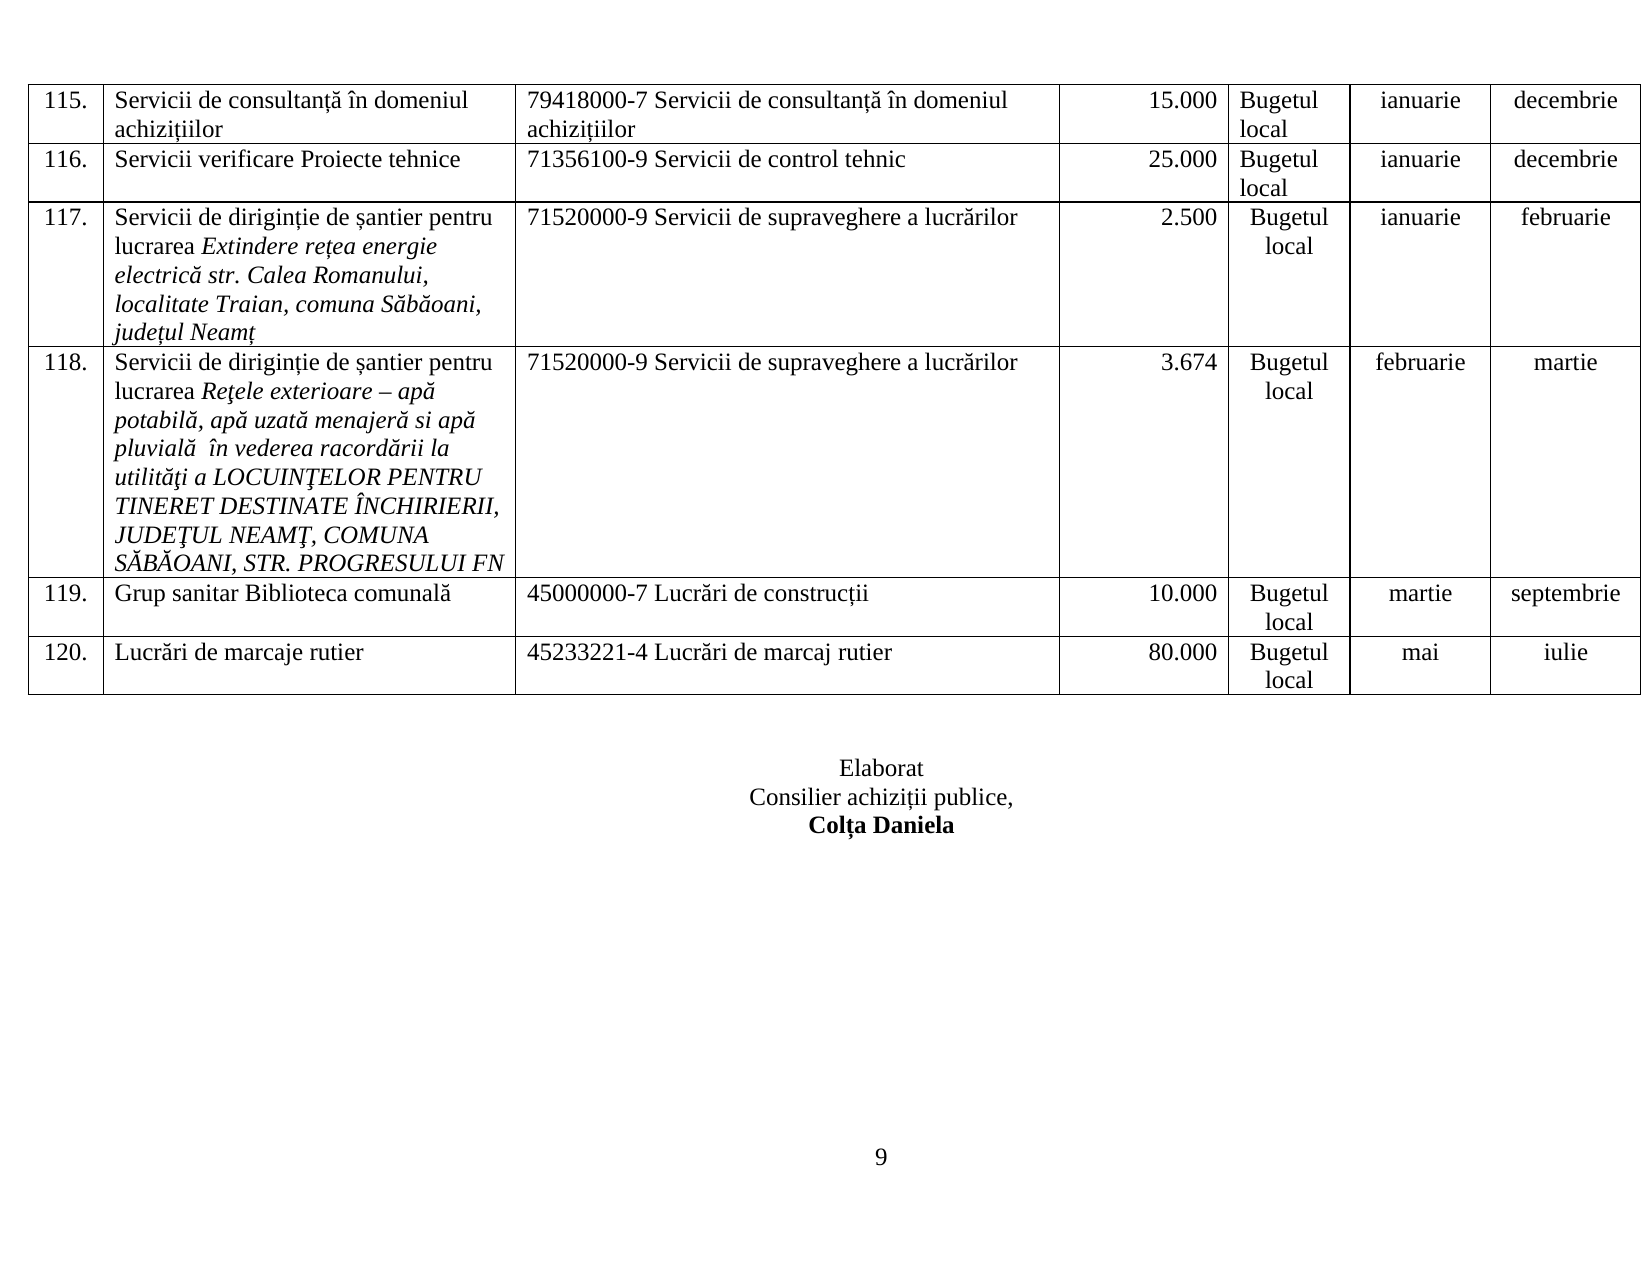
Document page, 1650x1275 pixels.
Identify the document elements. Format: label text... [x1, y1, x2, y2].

table_cell Bugetul local [1229, 637, 1349, 694]
table_cell Servicii verificare Proiecte tehnice [104, 144, 515, 201]
table_cell 118. [29, 347, 103, 577]
table_cell martie [1351, 578, 1490, 636]
table_cell 120. [29, 637, 103, 694]
table_cell Grup sanitar Biblioteca comunală [104, 578, 515, 636]
table_cell 117. [29, 203, 103, 346]
table_cell Servicii de diriginție de șantier pentru lucrarea Extindere rețea energie electrică str. Calea Romanului, localitate Traian, comuna Săbăoani, județul Neamț [104, 203, 515, 346]
text Colța Daniela [150, 810, 1612, 839]
table_cell 115. [29, 85, 103, 143]
table_cell 80.000 [1060, 637, 1228, 694]
table_cell 119. [29, 578, 103, 636]
table_cell Lucrări de marcaje rutier [104, 637, 515, 694]
table_cell Bugetul local [1229, 144, 1349, 201]
table_cell Bugetul local [1229, 578, 1349, 636]
table_cell decembrie [1491, 144, 1640, 201]
table_cell 45233221-4 Lucrări de marcaj rutier [516, 637, 1059, 694]
table_cell 71356100-9 Servicii de control tehnic [516, 144, 1059, 201]
table_cell 3.674 [1060, 347, 1228, 577]
table_cell mai [1351, 637, 1490, 694]
table_cell 45000000-7 Lucrări de construcții [516, 578, 1059, 636]
table_cell 71520000-9 Servicii de supraveghere a lucrărilor [516, 203, 1059, 346]
table_cell decembrie [1491, 85, 1640, 143]
table_cell februarie [1491, 203, 1640, 346]
table_cell iulie [1491, 637, 1640, 694]
table_cell 10.000 [1060, 578, 1228, 636]
table_cell 15.000 [1060, 85, 1228, 143]
text Elaborat [150, 753, 1612, 782]
table_cell Bugetul local [1229, 203, 1349, 346]
table_cell ianuarie [1351, 203, 1490, 346]
table_cell februarie [1351, 347, 1490, 577]
table_cell 2.500 [1060, 203, 1228, 346]
table_cell 25.000 [1060, 144, 1228, 201]
table_cell ianuarie [1351, 85, 1490, 143]
text Consilier achiziții publice, [150, 782, 1612, 810]
table_cell ianuarie [1351, 144, 1490, 201]
table_cell Bugetul local [1229, 85, 1349, 143]
table_cell 79418000-7 Servicii de consultanță în domeniul achizițiilor [516, 85, 1059, 143]
table_cell 71520000-9 Servicii de supraveghere a lucrărilor [516, 347, 1059, 577]
table_cell Servicii de diriginție de șantier pentru lucrarea Reţele exterioare – apă potabilă, apă uzată menajeră si apă pluvială în vederea racordării la utilităţi a LOCUINŢELOR PENTRU TINERET DESTINATE ÎNCHIRIERII, JUDEŢUL NEAMŢ, COMUNA SĂBĂOANI, STR. PROGRESULUI FN [104, 347, 515, 577]
table_cell Bugetul local [1229, 347, 1349, 577]
table_cell 116. [29, 144, 103, 201]
table_cell Servicii de consultanță în domeniul achizițiilor [104, 85, 515, 143]
table_cell martie [1491, 347, 1640, 577]
table_cell septembrie [1491, 578, 1640, 636]
